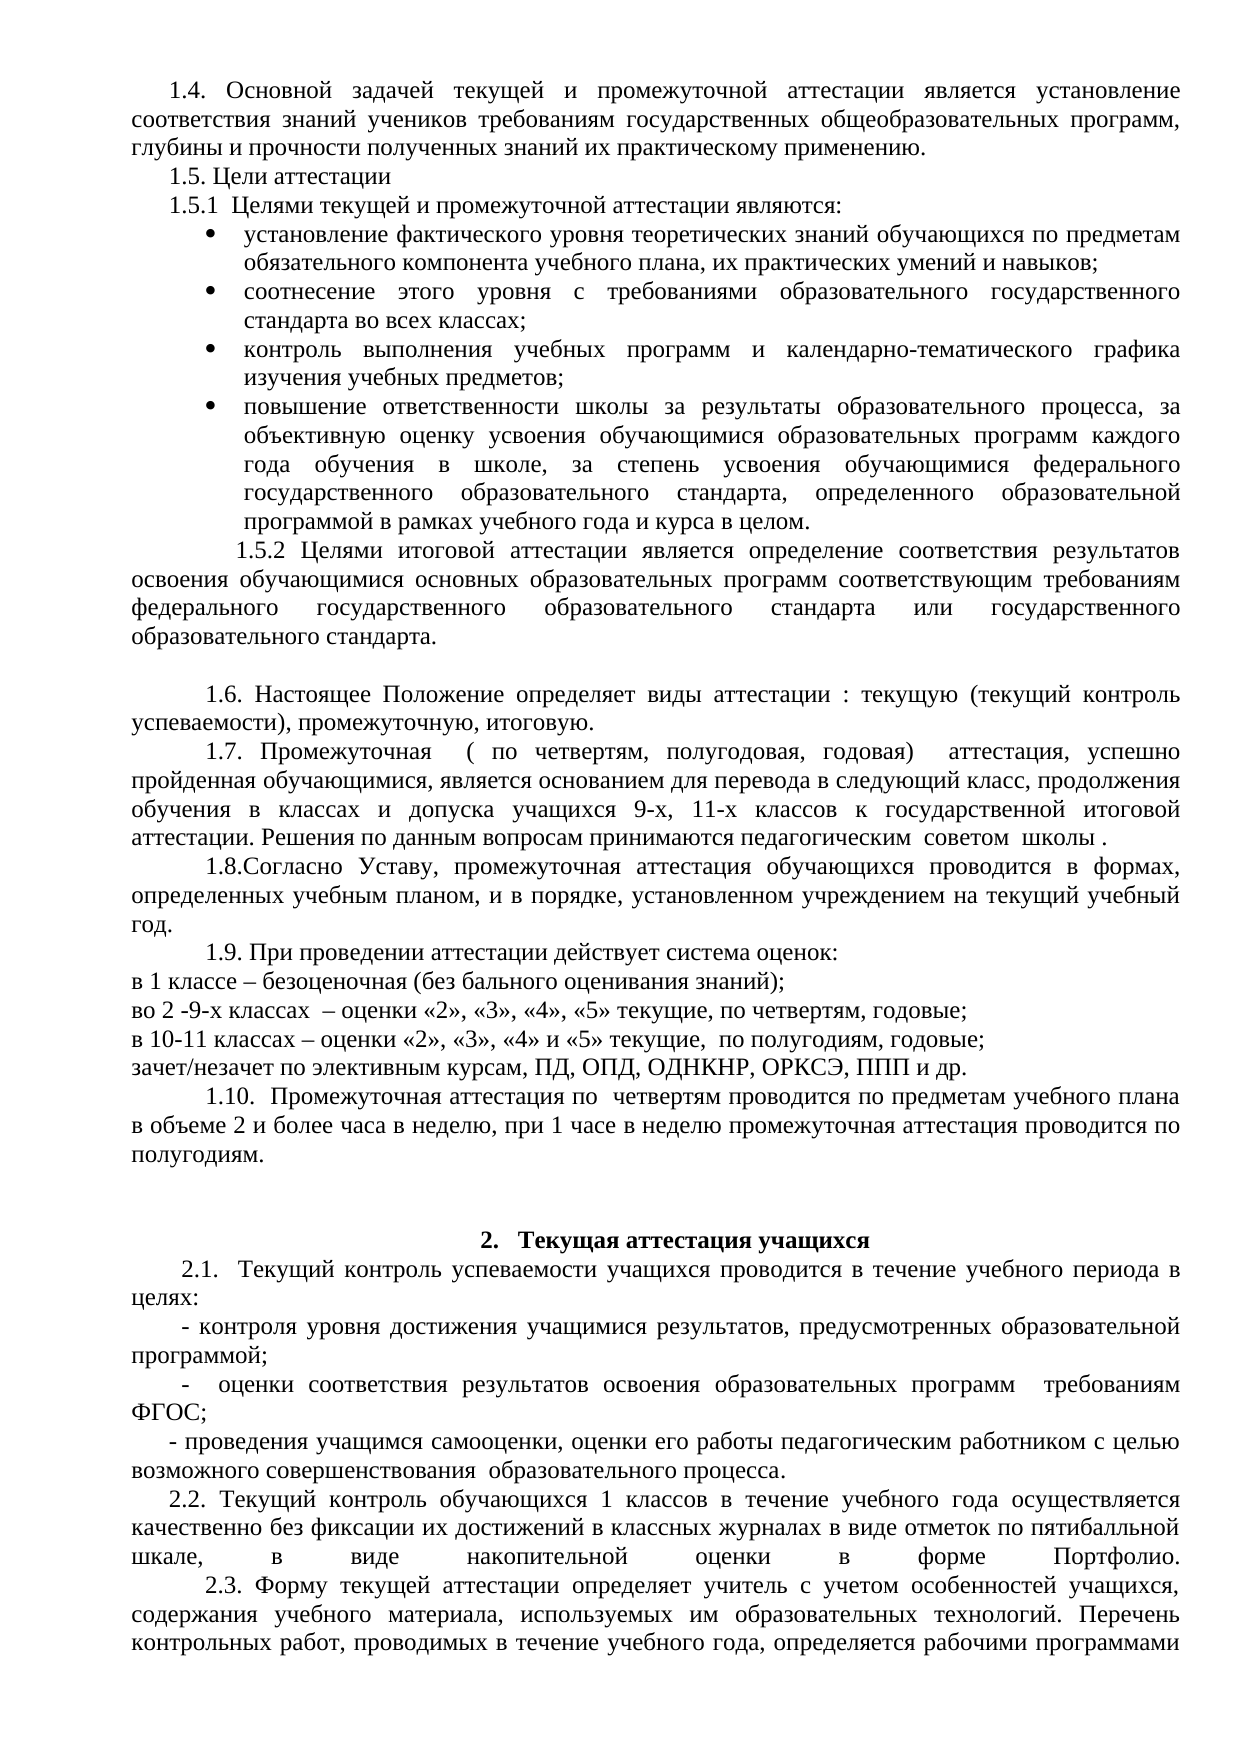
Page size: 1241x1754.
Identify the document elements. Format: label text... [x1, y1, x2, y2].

text - контроля уровня достижения учащимися результатов, предусмотренных образовательной программой; [131, 1311, 1181, 1369]
text во 2 -9-х классах – оценки «2», «3», «4», «5» текущие, по четвертям, годовые; [131, 995, 1181, 1024]
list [131, 1484, 1181, 1656]
list установление фактического уровня теоретических знаний обучающихся по предметам обязательного компонента учебного плана, их практических умений и навыков; [206, 219, 1181, 276]
text зачет/незачет по элективным курсам, ПД, ОПД, ОДНКНР, ОРКСЭ, ППП и др. [131, 1052, 1181, 1081]
text 1.8.Согласно Уставу, промежуточная аттестация обучающихся проводится в формах, определенных учебным планом, и в порядке, установленном учреждением на текущий учебный год. [131, 851, 1181, 937]
text в 10-11 классах – оценки «2», «3», «4» и «5» текущие, по полугодиям, годовые; [131, 1024, 1181, 1052]
text 1.6. Настоящее Положение определяет виды аттестации : текущую (текущий контроль успеваемости), промежуточную, итоговую. [131, 679, 1181, 736]
list - проведения учащимся самооценки, оценки его работы педагогическим работником с целью возможного совершенствования образовательного процесса. [131, 1426, 1181, 1484]
text 1.10. Промежуточная аттестация по четвертям проводится по предметам учебного плана в объеме 2 и более часа в неделю, при 1 часе в неделю промежуточная аттестация проводится по полугодиям. [131, 1081, 1181, 1167]
text 1.9. При проведении аттестации действует система оценок: [131, 937, 1181, 966]
list 1.4. Основной задачей текущей и промежуточной аттестации является установление соответствия знаний учеников требованиям государственных общеобразовательных программ, глубины и прочности полученных знаний их практическому применению. [131, 75, 1181, 161]
list 1.5. Цели аттестации [131, 161, 1181, 190]
text 1.7. Промежуточная ( по четвертям, полугодовая, годовая) аттестация, успешно пройденная обучающимися, является основанием для перевода в следующий класс, продолжения обучения в классах и допуска учащихся 9-х, 11-х классов к государственной итоговой аттестации. Решения по данным вопросам принимаются педагогическим советом школы . [131, 736, 1181, 851]
list Текущая аттестация учащихся [169, 1225, 1181, 1254]
list контроль выполнения учебных программ и календарно-тематического графика изучения учебных предметов; [206, 334, 1181, 391]
list 1.5.1 Целями текущей и промежуточной аттестации являются: [131, 190, 1181, 219]
list повышение ответственности школы за результаты образовательного процесса, за объективную оценку усвоения обучающимися образовательных программ каждого года обучения в школе, за степень усвоения обучающимися федерального государственного образовательного стандарта, определенного образовательной программой в рамках учебного года и курса в целом. [206, 391, 1181, 535]
text в 1 классе – безоценочная (без бального оценивания знаний); [131, 966, 1181, 995]
list соотнесение этого уровня с требованиями образовательного государственного стандарта во всех классах; [206, 276, 1181, 334]
text 2.1. Текущий контроль успеваемости учащихся проводится в течение учебного периода в целях: [131, 1254, 1181, 1311]
text 1.5.2 Целями итоговой аттестации является определение соответствия результатов освоения обучающимися основных образовательных программ соответствующим требованиям федерального государственного образовательного стандарта или государственного образовательного стандарта. [131, 535, 1181, 650]
text - оценки соответствия результатов освоения образовательных программ требованиям ФГОС; [131, 1369, 1181, 1426]
